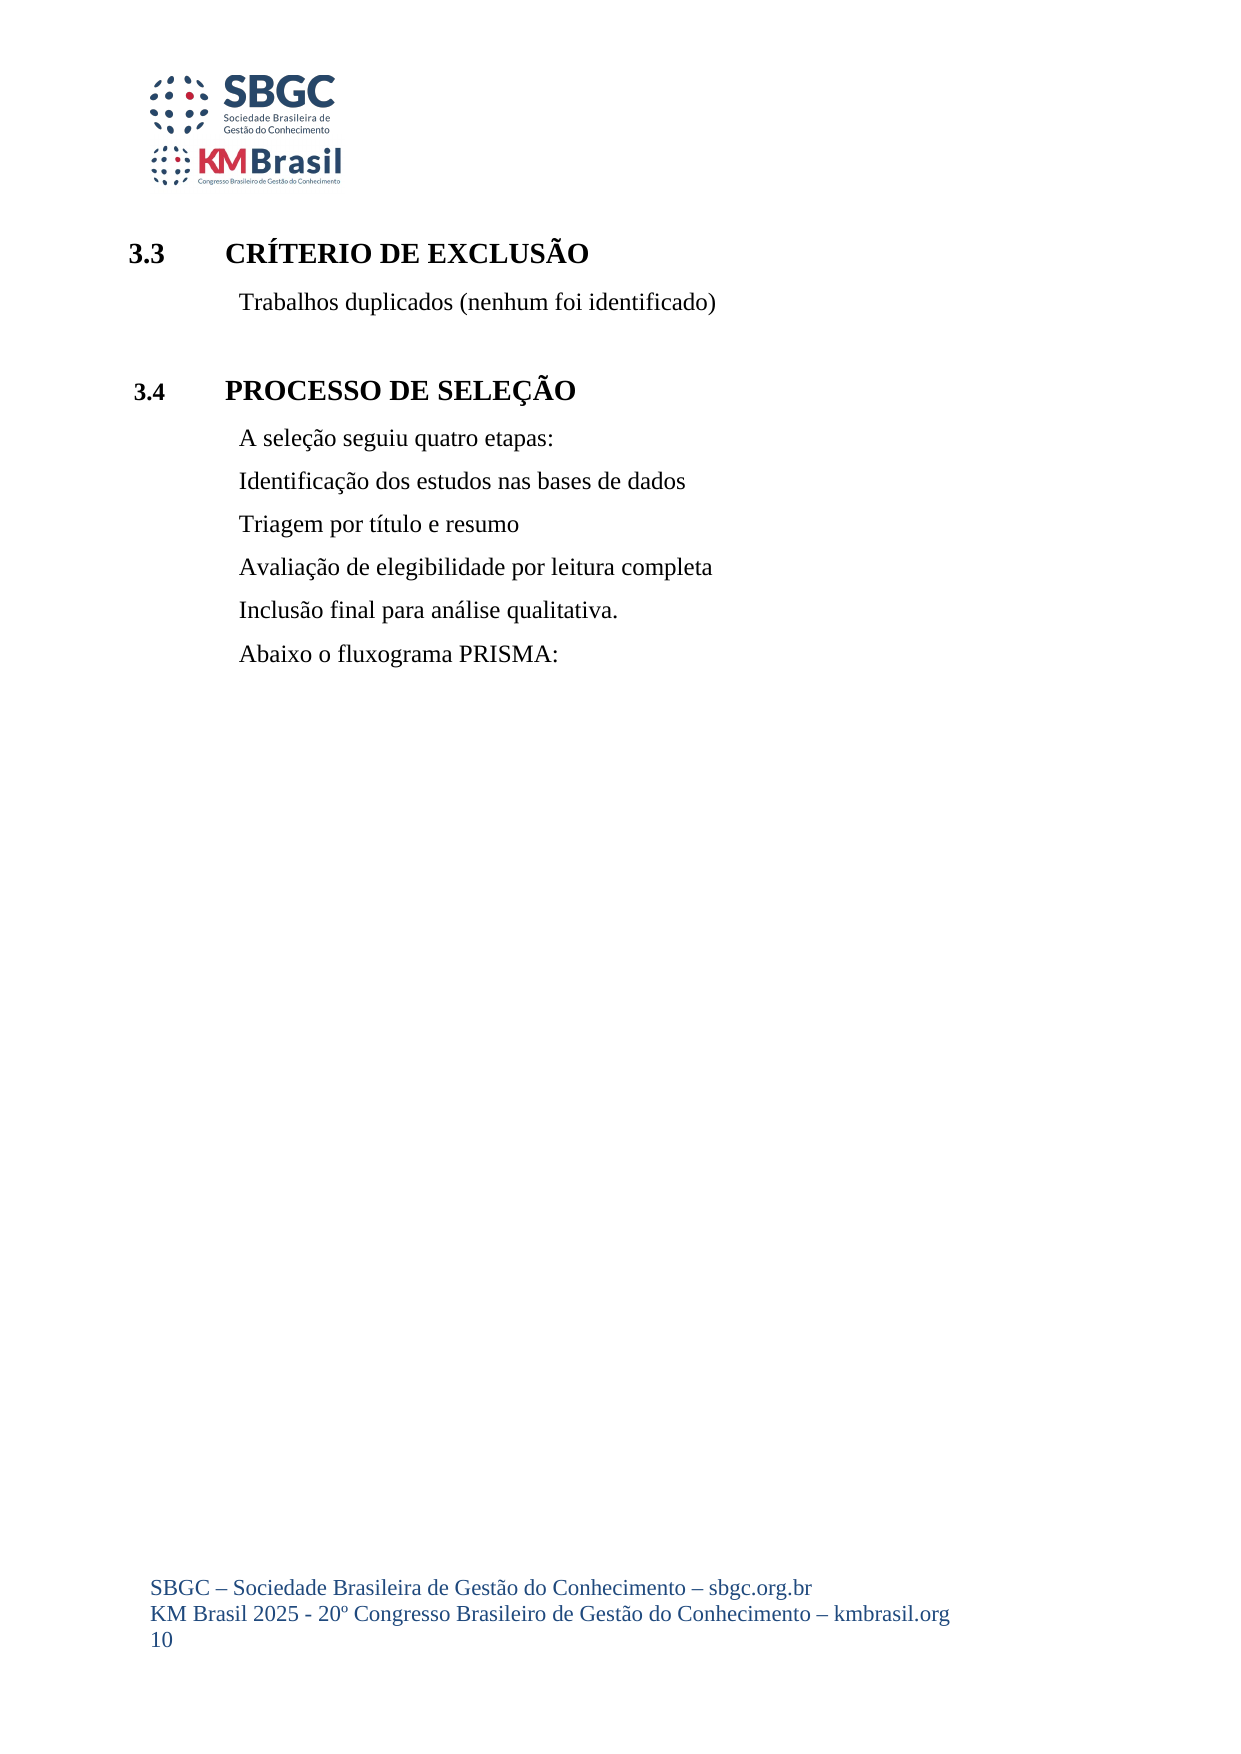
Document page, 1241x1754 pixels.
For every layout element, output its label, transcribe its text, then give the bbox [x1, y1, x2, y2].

text Identificação dos estudos nas bases de dados [150, 466, 1090, 495]
text A seleção seguiu quatro etapas: [178, 423, 1090, 452]
text Triagem por título e resumo [150, 509, 1090, 538]
list CRÍTERIO DE EXCLUSÃO [155, 236, 1090, 270]
picture [150, 75, 346, 194]
text Abaixo o fluxograma PRISMA: [150, 639, 1090, 667]
list PROCESSO DE SELEÇÃO [155, 373, 1090, 406]
text Avaliação de elegibilidade por leitura completa [150, 552, 1090, 581]
text Trabalhos duplicados (nenhum foi identificado) [150, 287, 1090, 315]
text Inclusão final para análise qualitativa. [150, 596, 1090, 624]
